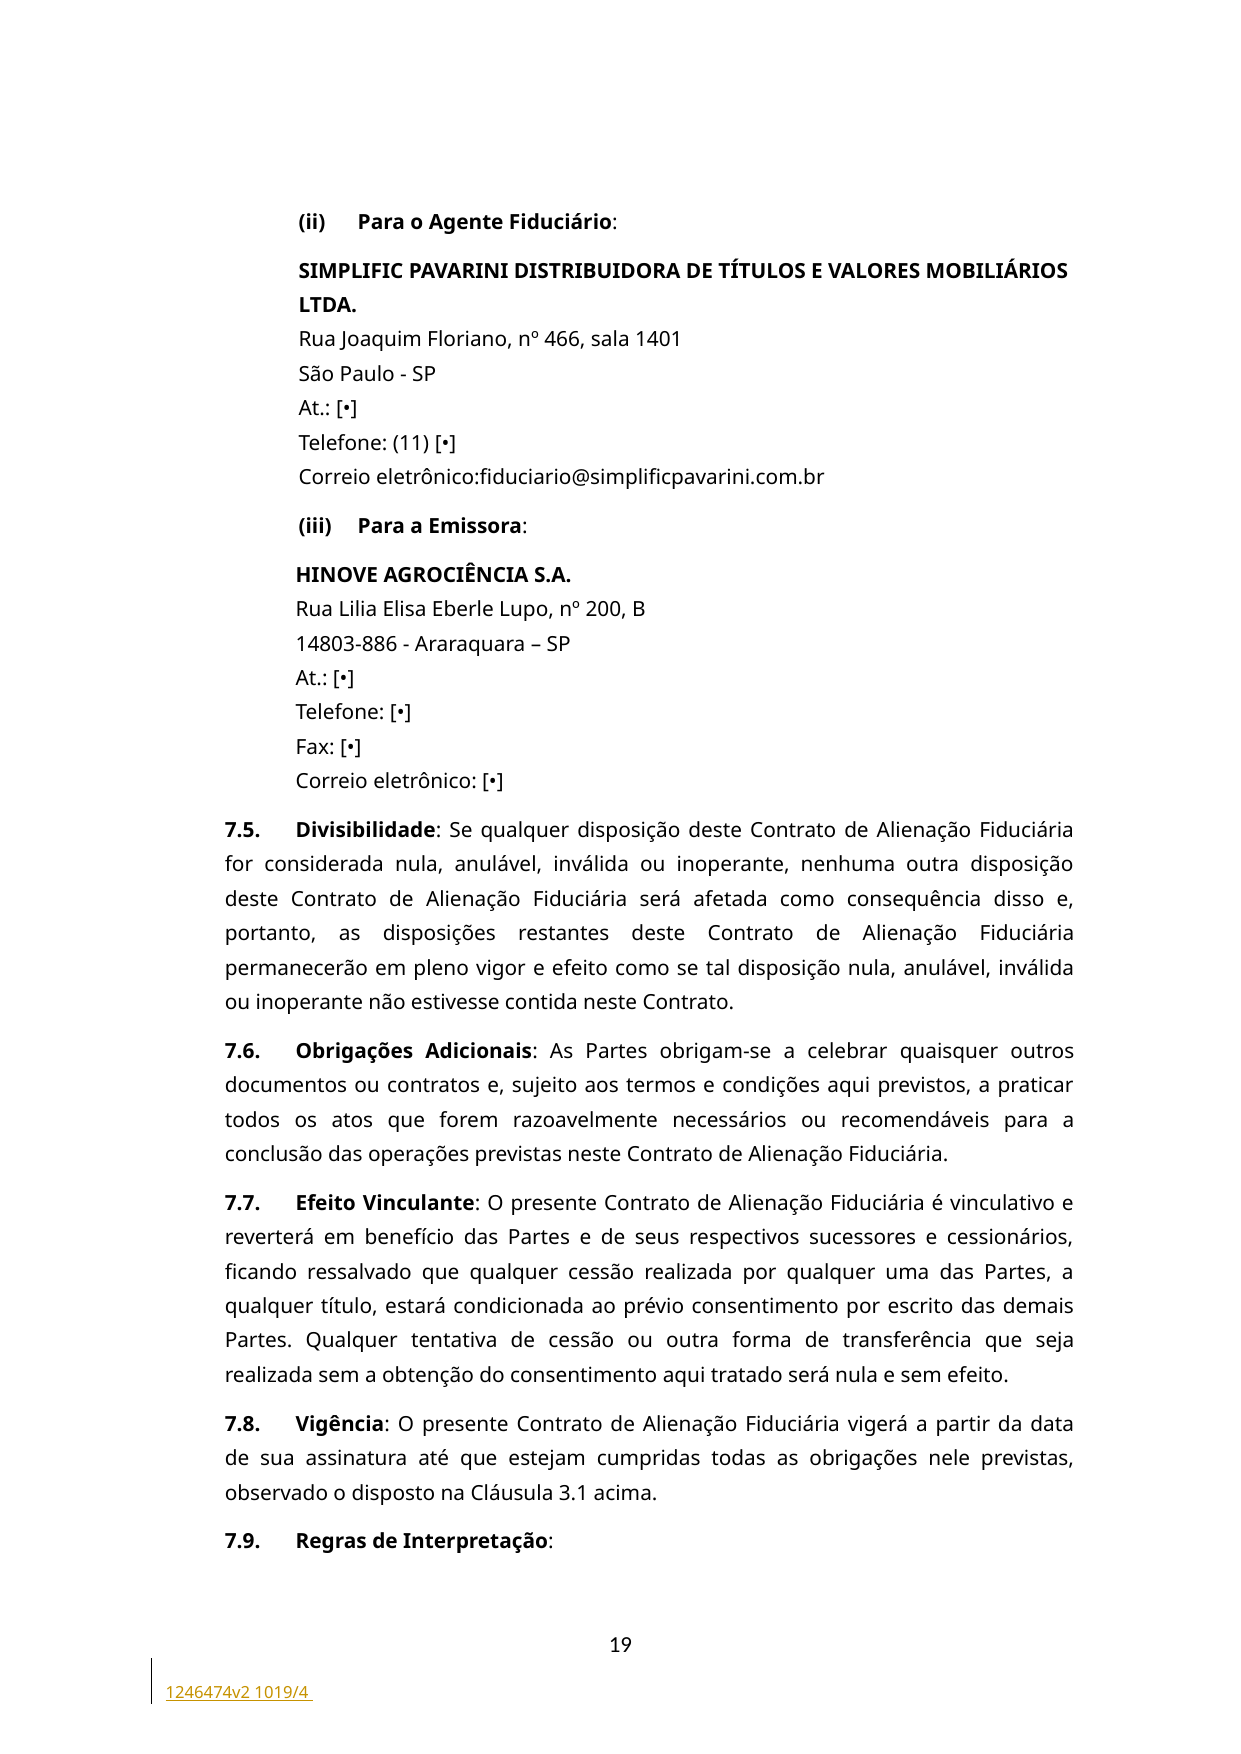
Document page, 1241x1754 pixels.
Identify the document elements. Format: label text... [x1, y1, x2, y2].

text Vigência: O presente Contrato de Alienação Fiduciária vigerá a partir da data de sua assinatura até que estejam cumpridas todas as obrigações nele previstas, observado o disposto na Cláusula 3.1 acima. [224, 1409, 1075, 1506]
text Regras de Interpretação: [224, 1527, 1075, 1555]
text Obrigações Adicionais: As Partes obrigam-se a celebrar quaisquer outros documentos ou contratos e, sujeito aos termos e condições aqui previstos, a praticar todos os atos que forem razoavelmente necessários ou recomendáveis para a conclusão das operações previstas neste Contrato de Alienação Fiduciária. [224, 1036, 1075, 1167]
text SIMPLIFIC PAVARINI DISTRIBUIDORA DE TÍTULOS E VALORES MOBILIÁRIOS LTDA. Rua Joaquim Floriano, nº 466, sala 1401 São Paulo - SP At.: [•] Telefone: (11) [•] Correio eletrônico:fiduciario@simplificpavarini.com.br [298, 256, 1075, 490]
text Divisibilidade: Se qualquer disposição deste Contrato de Alienação Fiduciária for considerada nula, anulável, inválida ou inoperante, nenhuma outra disposição deste Contrato de Alienação Fiduciária será afetada como consequência disso e, portanto, as disposições restantes deste Contrato de Alienação Fiduciária permanecerão em pleno vigor e efeito como se tal disposição nula, anulável, inválida ou inoperante não estivesse contida neste Contrato. [224, 815, 1075, 1015]
text HINOVE AGROCIÊNCIA S.A. Rua Lilia Elisa Eberle Lupo, nº 200, B 14803-886 - Araraquara – SP At.: [•] Telefone: [•] Fax: [•] Correio eletrônico: [•] [295, 560, 1075, 794]
list Para o Agente Fiduciário: [298, 207, 1075, 235]
list Para a Emissora: [298, 511, 1075, 539]
text Efeito Vinculante: O presente Contrato de Alienação Fiduciária é vinculativo e reverterá em benefício das Partes e de seus respectivos sucessores e cessionários, ficando ressalvado que qualquer cessão realizada por qualquer uma das Partes, a qualquer título, estará condicionada ao prévio consentimento por escrito das demais Partes. Qualquer tentativa de cessão ou outra forma de transferência que seja realizada sem a obtenção do consentimento aqui tratado será nula e sem efeito. [224, 1188, 1075, 1388]
